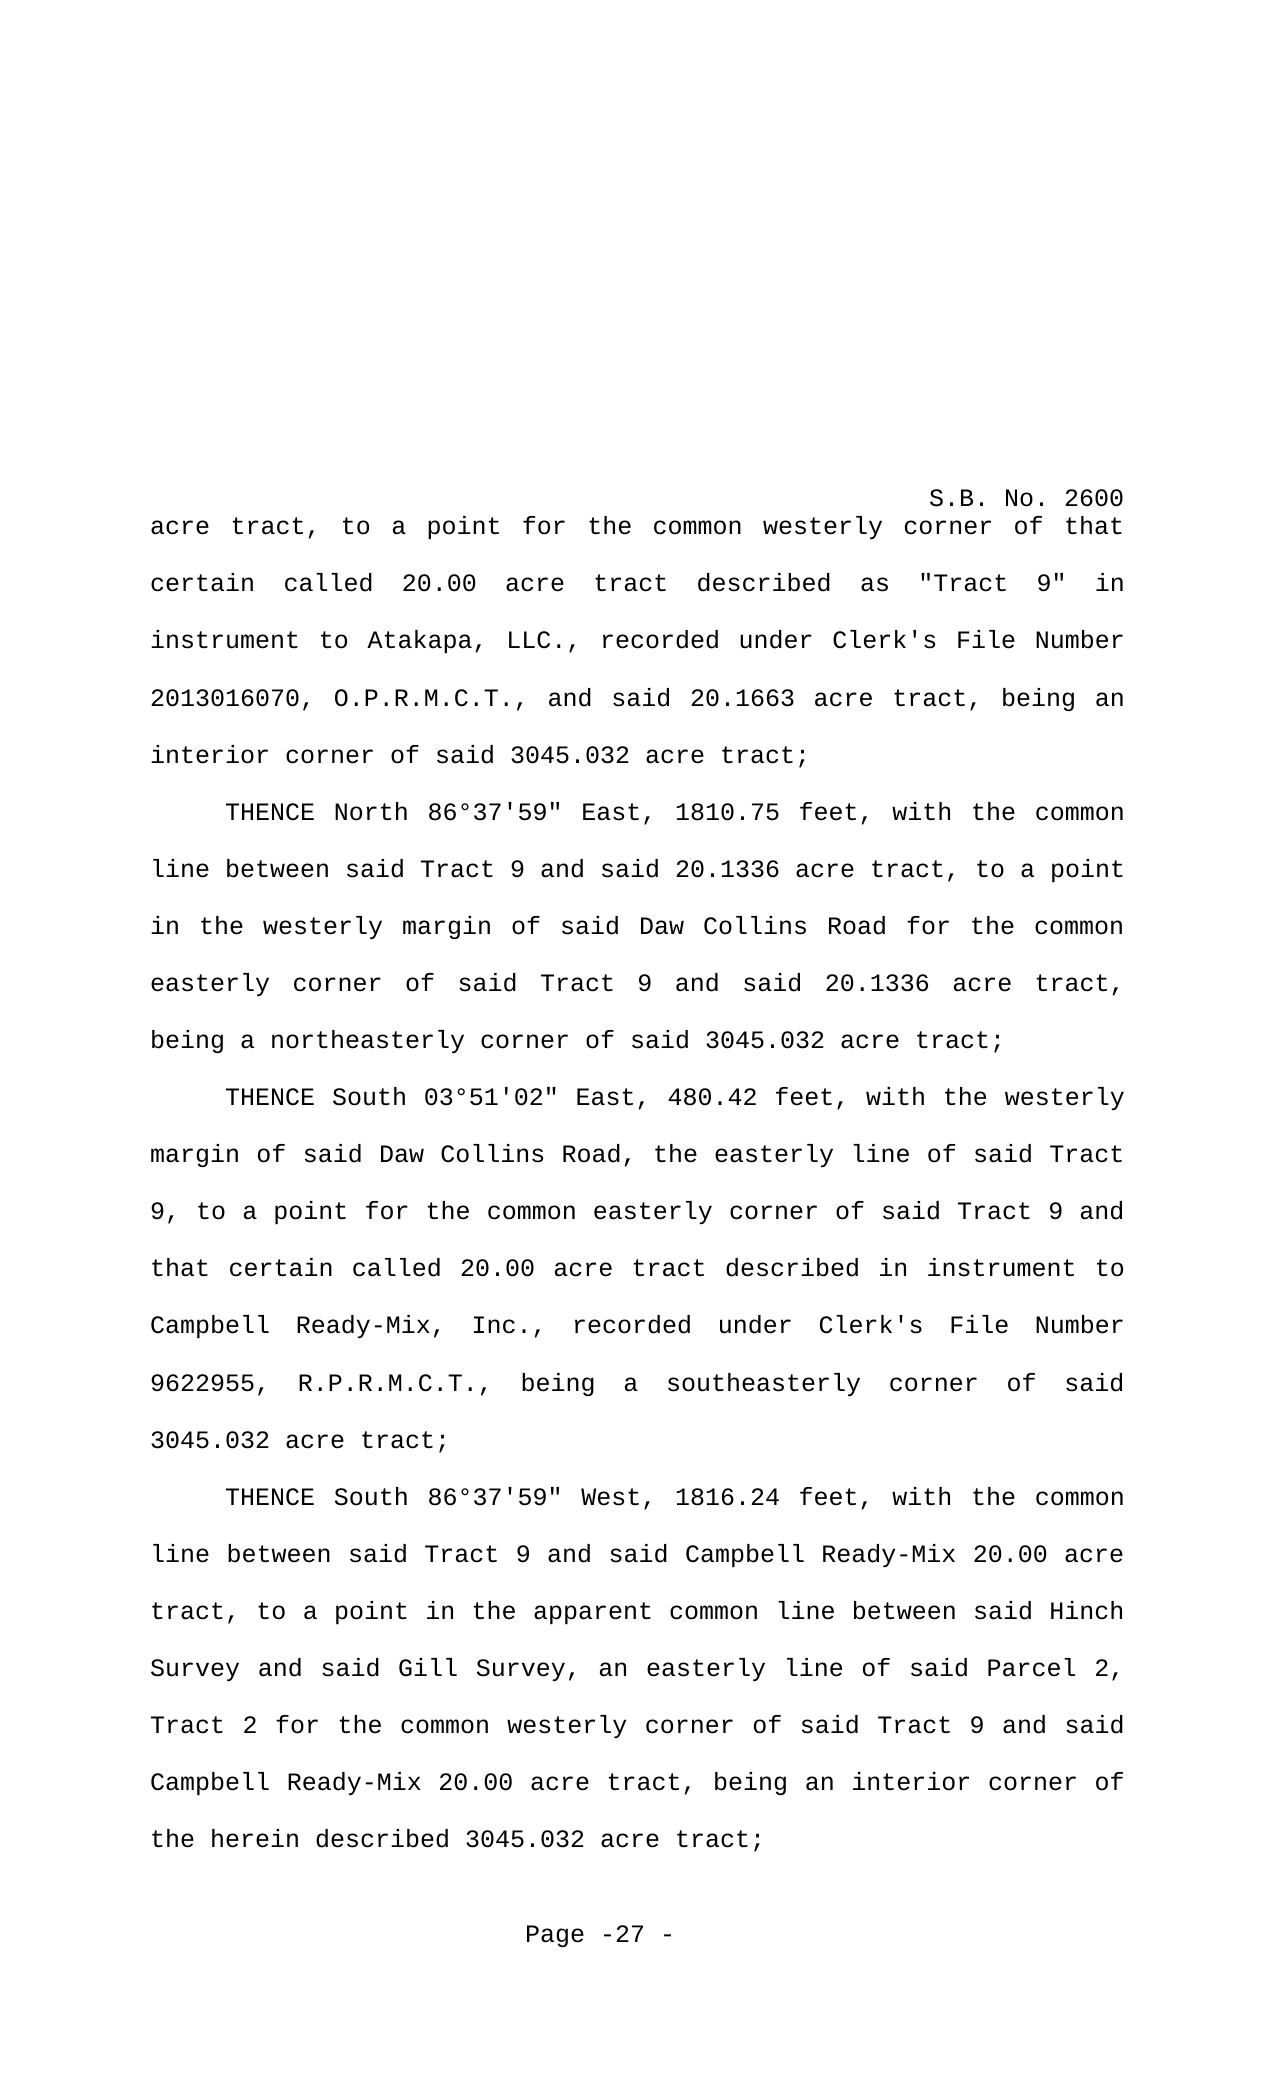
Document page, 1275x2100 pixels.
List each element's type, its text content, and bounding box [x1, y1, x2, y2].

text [150, 514, 1125, 771]
text THENCE North 86°37'59" East, 1810.75 feet, with the common line between said Tract 9 and said 20.1336 acre tract, to a point in the westerly margin of said Daw Collins Road for the common easterly corner of said Tract 9 and said 20.1336 acre tract, being a northeasterly corner of said 3045.032 acre tract; [150, 799, 1125, 1056]
text THENCE South 86°37'59" West, 1816.24 feet, with the common line between said Tract 9 and said Campbell Ready-Mix 20.00 acre tract, to a point in the apparent common line between said Hinch Survey and said Gill Survey, an easterly line of said Parcel 2, Tract 2 for the common westerly corner of said Tract 9 and said Campbell Ready-Mix 20.00 acre tract, being an interior corner of the herein described 3045.032 acre tract; [150, 1484, 1125, 1855]
text THENCE South 03°51'02" East, 480.42 feet, with the westerly margin of said Daw Collins Road, the easterly line of said Tract 9, to a point for the common easterly corner of said Tract 9 and that certain called 20.00 acre tract described in instrument to Campbell Ready-Mix, Inc., recorded under Clerk's File Number 9622955, R.P.R.M.C.T., being a southeasterly corner of said 3045.032 acre tract; [150, 1084, 1125, 1456]
